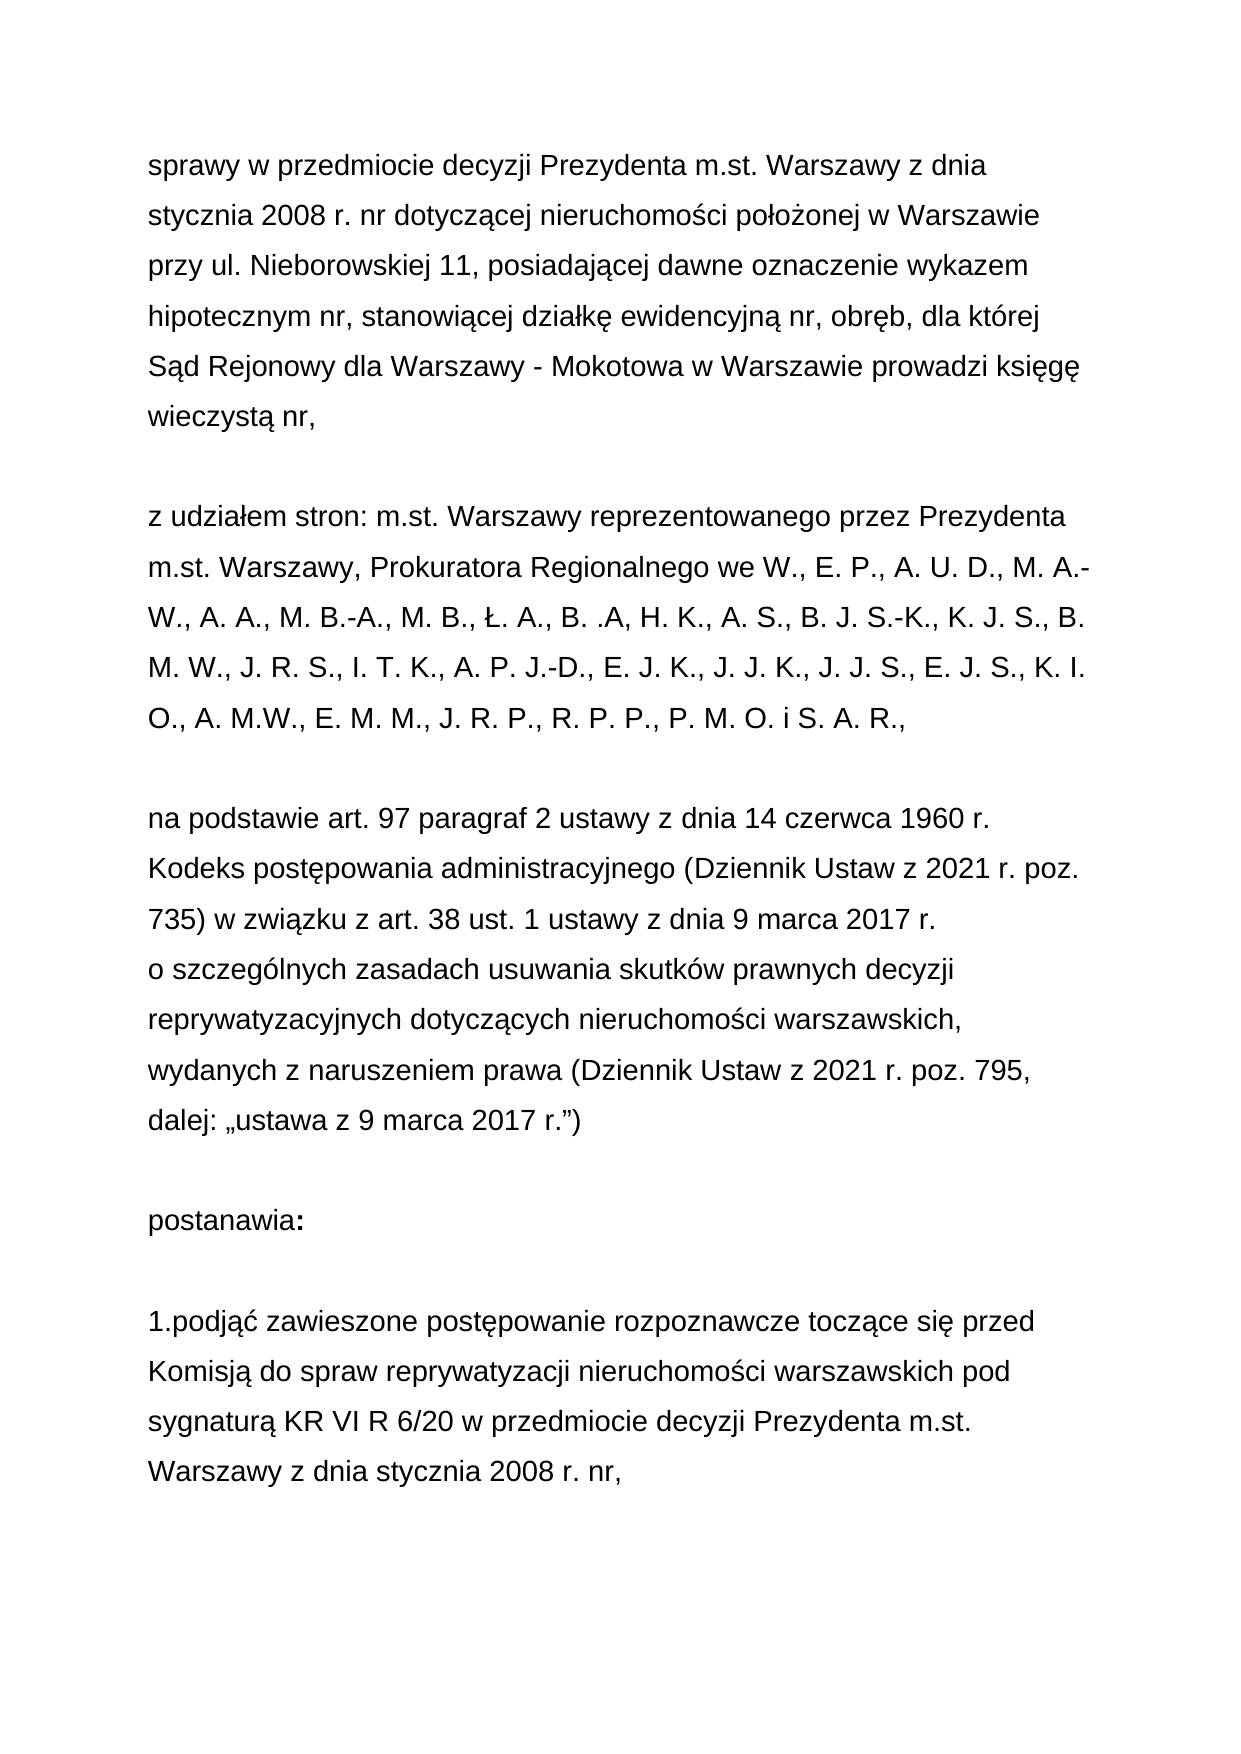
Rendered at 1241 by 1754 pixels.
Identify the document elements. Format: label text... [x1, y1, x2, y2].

text 1.podjąć zawieszone postępowanie rozpoznawcze toczące się przed Komisją do spraw reprywatyzacji nieruchomości warszawskich pod sygnaturą KR VI R 6/20 w przedmiocie decyzji Prezydenta m.st. Warszawy z dnia stycznia 2008 r. nr, [148, 1303, 1093, 1488]
text sprawy w przedmiocie decyzji Prezydenta m.st. Warszawy z dnia stycznia 2008 r. nr dotyczącej nieruchomości położonej w Warszawie przy ul. Nieborowskiej 11, posiadającej dawne oznaczenie wykazem hipotecznym nr, stanowiącej działkę ewidencyjną nr, obręb, dla której Sąd Rejonowy dla Warszawy - Mokotowa w Warszawie prowadzi księgę wieczystą nr, [148, 148, 1093, 433]
text z udziałem stron: m.st. Warszawy reprezentowanego przez Prezydenta m.st. Warszawy, Prokuratora Regionalnego we W., E. P., A. U. D., M. A.-W., A. A., M. B.-A., M. B., Ł. A., B. .A, H. K., A. S., B. J. S.-K., K. J. S., B. M. W., J. R. S., I. T. K., A. P. J.-D., E. J. K., J. J. K., J. J. S., E. J. S., K. I. O., A. M.W., E. M. M., J. R. P., R. P. P., P. M. O. i S. A. R., [148, 499, 1093, 734]
text na podstawie art. 97 paragraf 2 ustawy z dnia 14 czerwca 1960 r. Kodeks postępowania administracyjnego (Dziennik Ustaw z 2021 r. poz. 735) w związku z art. 38 ust. 1 ustawy z dnia 9 marca 2017 r. o szczególnych zasadach usuwania skutków prawnych decyzji reprywatyzacyjnych dotyczących nieruchomości warszawskich, wydanych z naruszeniem prawa (Dziennik Ustaw z 2021 r. poz. 795, dalej: „ustawa z 9 marca 2017 r.”) [148, 801, 1093, 1136]
text postanawia: [148, 1203, 1093, 1237]
